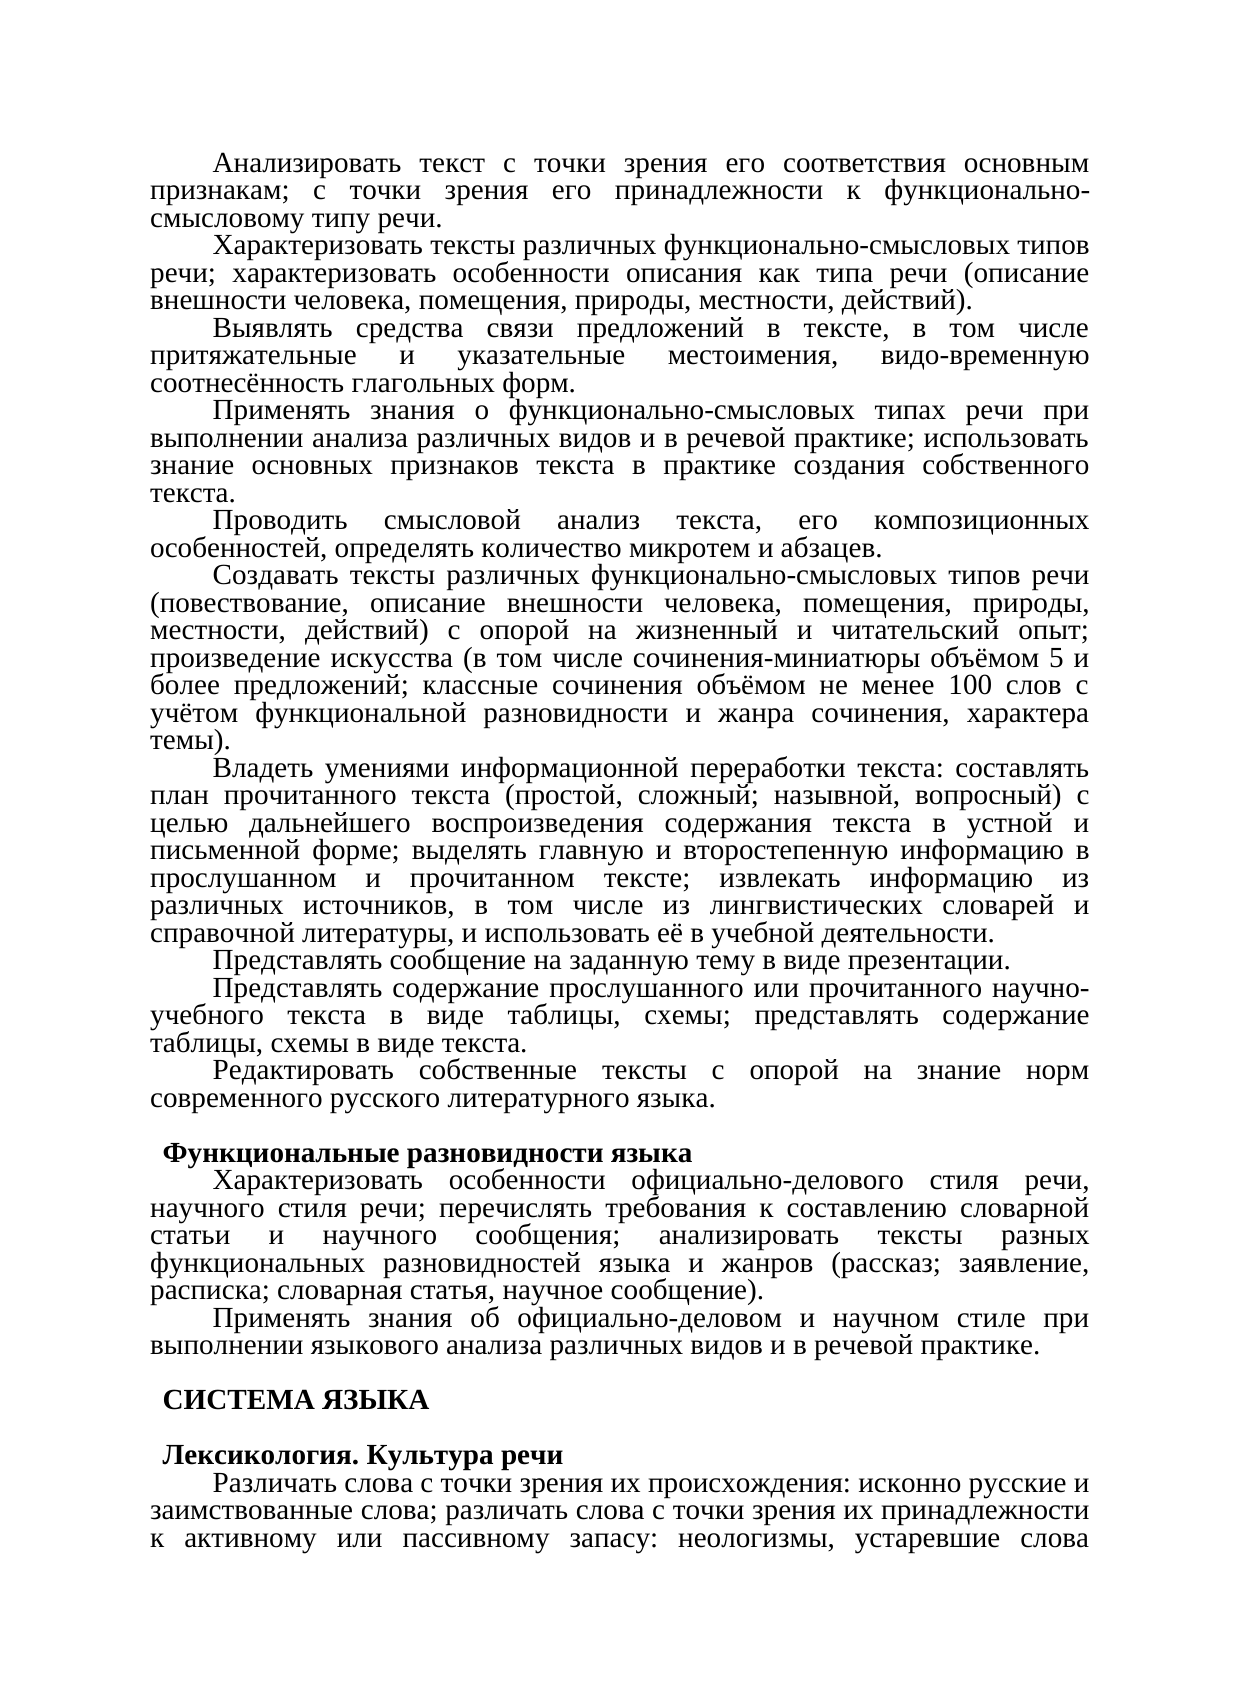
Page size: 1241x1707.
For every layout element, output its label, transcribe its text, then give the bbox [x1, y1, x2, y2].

text Представлять сообщение на заданную тему в виде презентации. [150, 947, 1090, 975]
text Выявлять средства связи предложений в тексте, в том числе притяжательные и указательные местоимения, видо-временную соотнесённость глагольных форм. [150, 315, 1090, 397]
text Проводить смысловой анализ текста, его композиционных особенностей, определять количество микротем и абзацев. [150, 507, 1090, 562]
text Лексикология. Культура речи [162, 1442, 1090, 1470]
text Владеть умениями информационной переработки текста: составлять план прочитанного текста (простой, сложный; назывной, вопросный) с целью дальнейшего воспроизведения содержания текста в устной и письменной форме; выделять главную и второстепенную информацию в прослушанном и прочитанном тексте; извлекать информацию из различных источников, в том числе из лингвистических словарей и справочной литературы, и использовать её в учебной деятельности. [150, 755, 1090, 947]
text Функциональные разновидности языка [162, 1140, 1090, 1167]
text Характеризовать особенности официально-делового стиля речи, научного стиля речи; перечислять требования к составлению словарной статьи и научного сообщения; анализировать тексты разных функциональных разновидностей языка и жанров (рассказ; заявление, расписка; словарная статья, научное сообщение). [150, 1167, 1090, 1305]
text Применять знания об официально-деловом и научном стиле при выполнении языкового анализа различных видов и в речевой практике. [150, 1305, 1090, 1360]
text Применять знания о функционально-смысловых типах речи при выполнении анализа различных видов и в речевой практике; использовать знание основных признаков текста в практике создания собственного текста. [150, 397, 1090, 507]
text Редактировать собственные тексты с опорой на знание норм современного русского литературного языка. [150, 1057, 1090, 1112]
text Представлять содержание прослушанного или прочитанного научно-учебного текста в виде таблицы, схемы; представлять содержание таблицы, схемы в виде текста. [150, 975, 1090, 1057]
text Анализировать текст с точки зрения его соответствия основным признакам; с точки зрения его принадлежности к функ­ционально-смысловому типу речи. [150, 150, 1090, 232]
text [150, 1470, 1090, 1552]
text Создавать тексты различных функционально-смысловых типов речи (повествование, описание внешности человека, помещения, природы, местности, действий) с опорой на жизненный и читательский опыт; произведение искусства (в том числе сочинения-миниатюры объёмом 5 и более предложений; классные сочинения объёмом не менее 100 слов с учётом функциональной разновидности и жанра сочинения, характера темы). [150, 562, 1090, 755]
text Характеризовать тексты различных функционально-смысловых типов речи; характеризовать особенности описания как типа речи (описание внешности человека, помещения, природы, местности, действий). [150, 232, 1090, 315]
text СИСТЕМА ЯЗЫКА [162, 1387, 1090, 1415]
